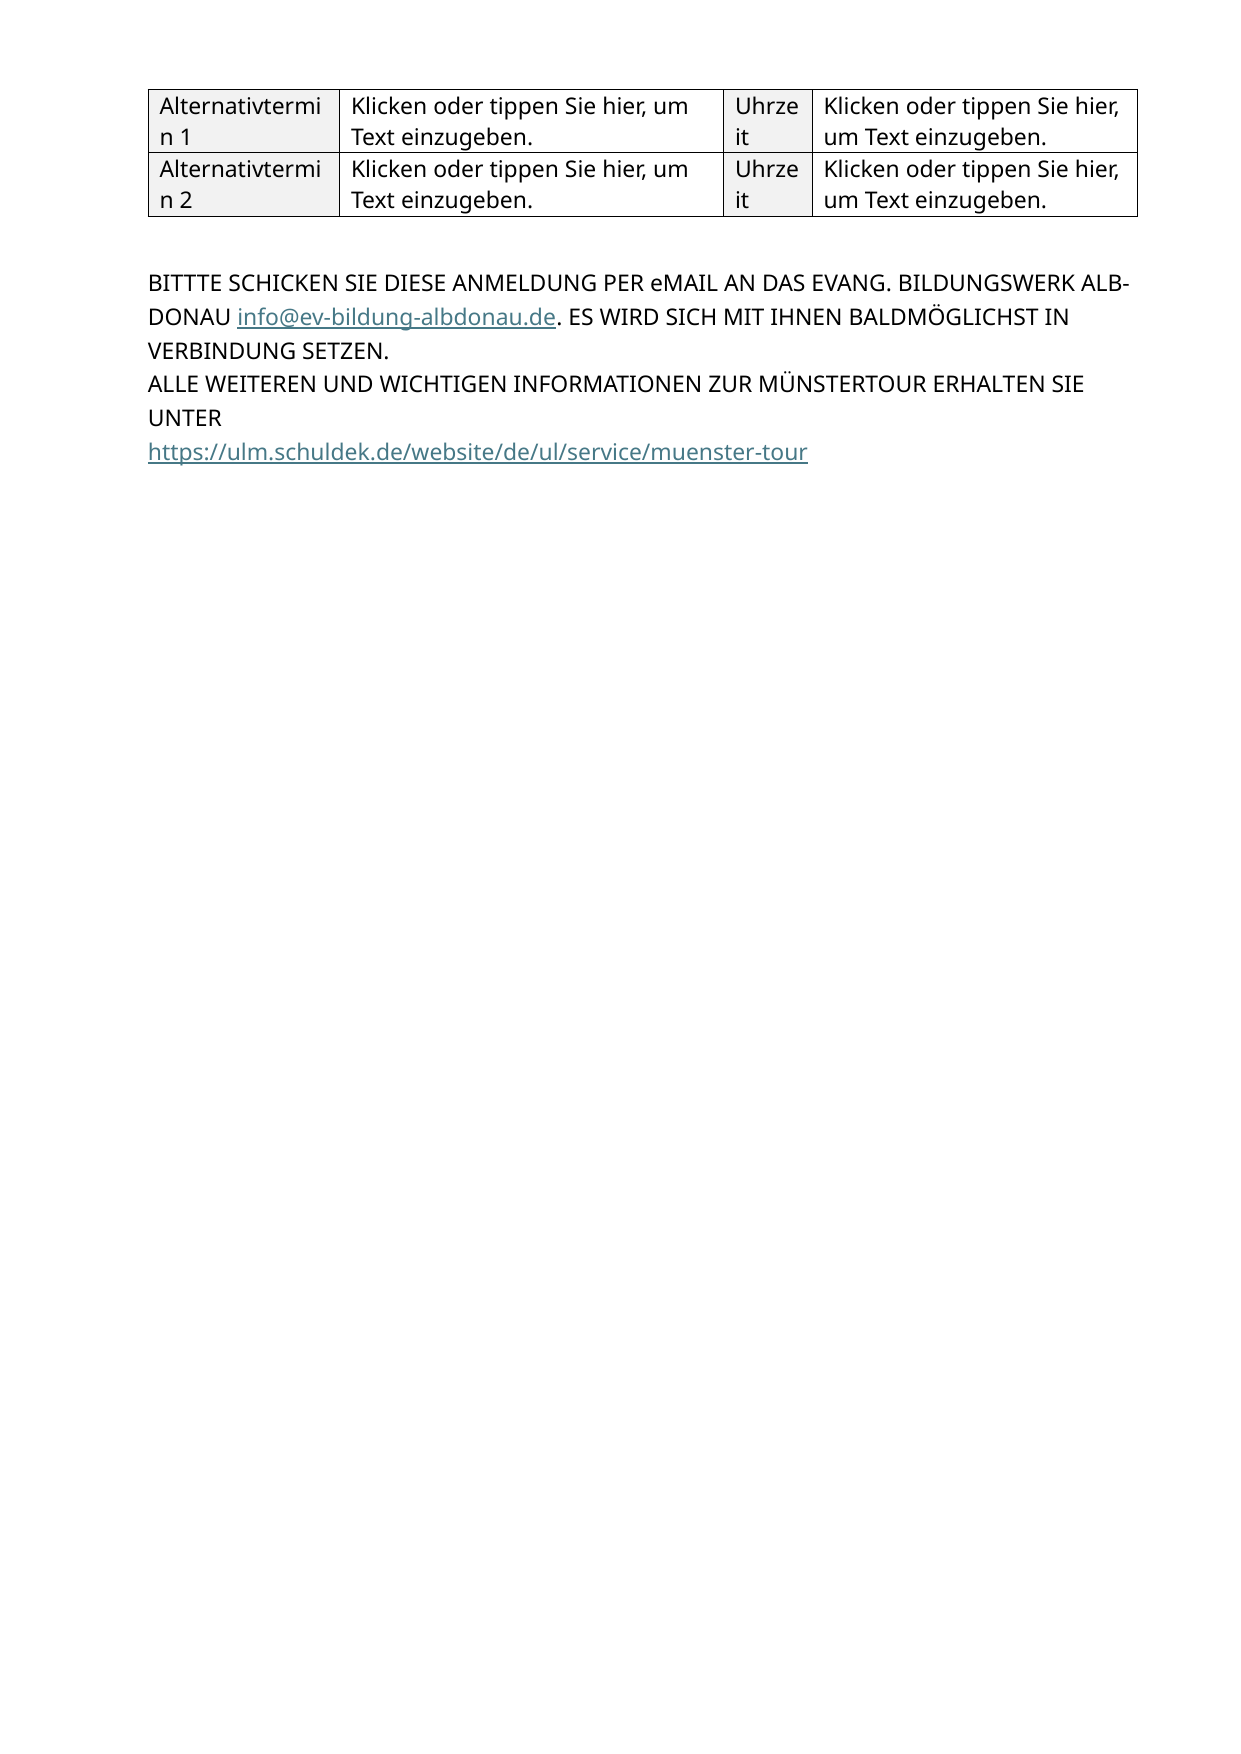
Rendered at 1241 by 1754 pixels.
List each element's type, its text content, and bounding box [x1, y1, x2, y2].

table_cell Alternativtermin 1 [149, 90, 339, 152]
table_cell Uhrzeit [724, 90, 812, 152]
text BITTTE SCHICKEN SIE DIESE ANMELDUNG PER eMAIL AN DAS EVANG. BILDUNGSWERK ALB-DONAU info@ev-bildung-albdonau.de. ES WIRD SICH MIT IHNEN BALDMÖGLICHST IN VERBINDUNG SETZEN. [148, 267, 1137, 366]
table_cell Uhrzeit [724, 153, 812, 216]
text ALLE WEITEREN UND WICHTIGEN INFORMATIONEN ZUR MÜNSTERTOUR ERHALTEN SIE UNTER [148, 368, 1137, 433]
table_cell Alternativtermin 2 [149, 153, 339, 216]
text https://ulm.schuldek.de/website/de/ul/service/muenster-tour [148, 436, 1137, 467]
